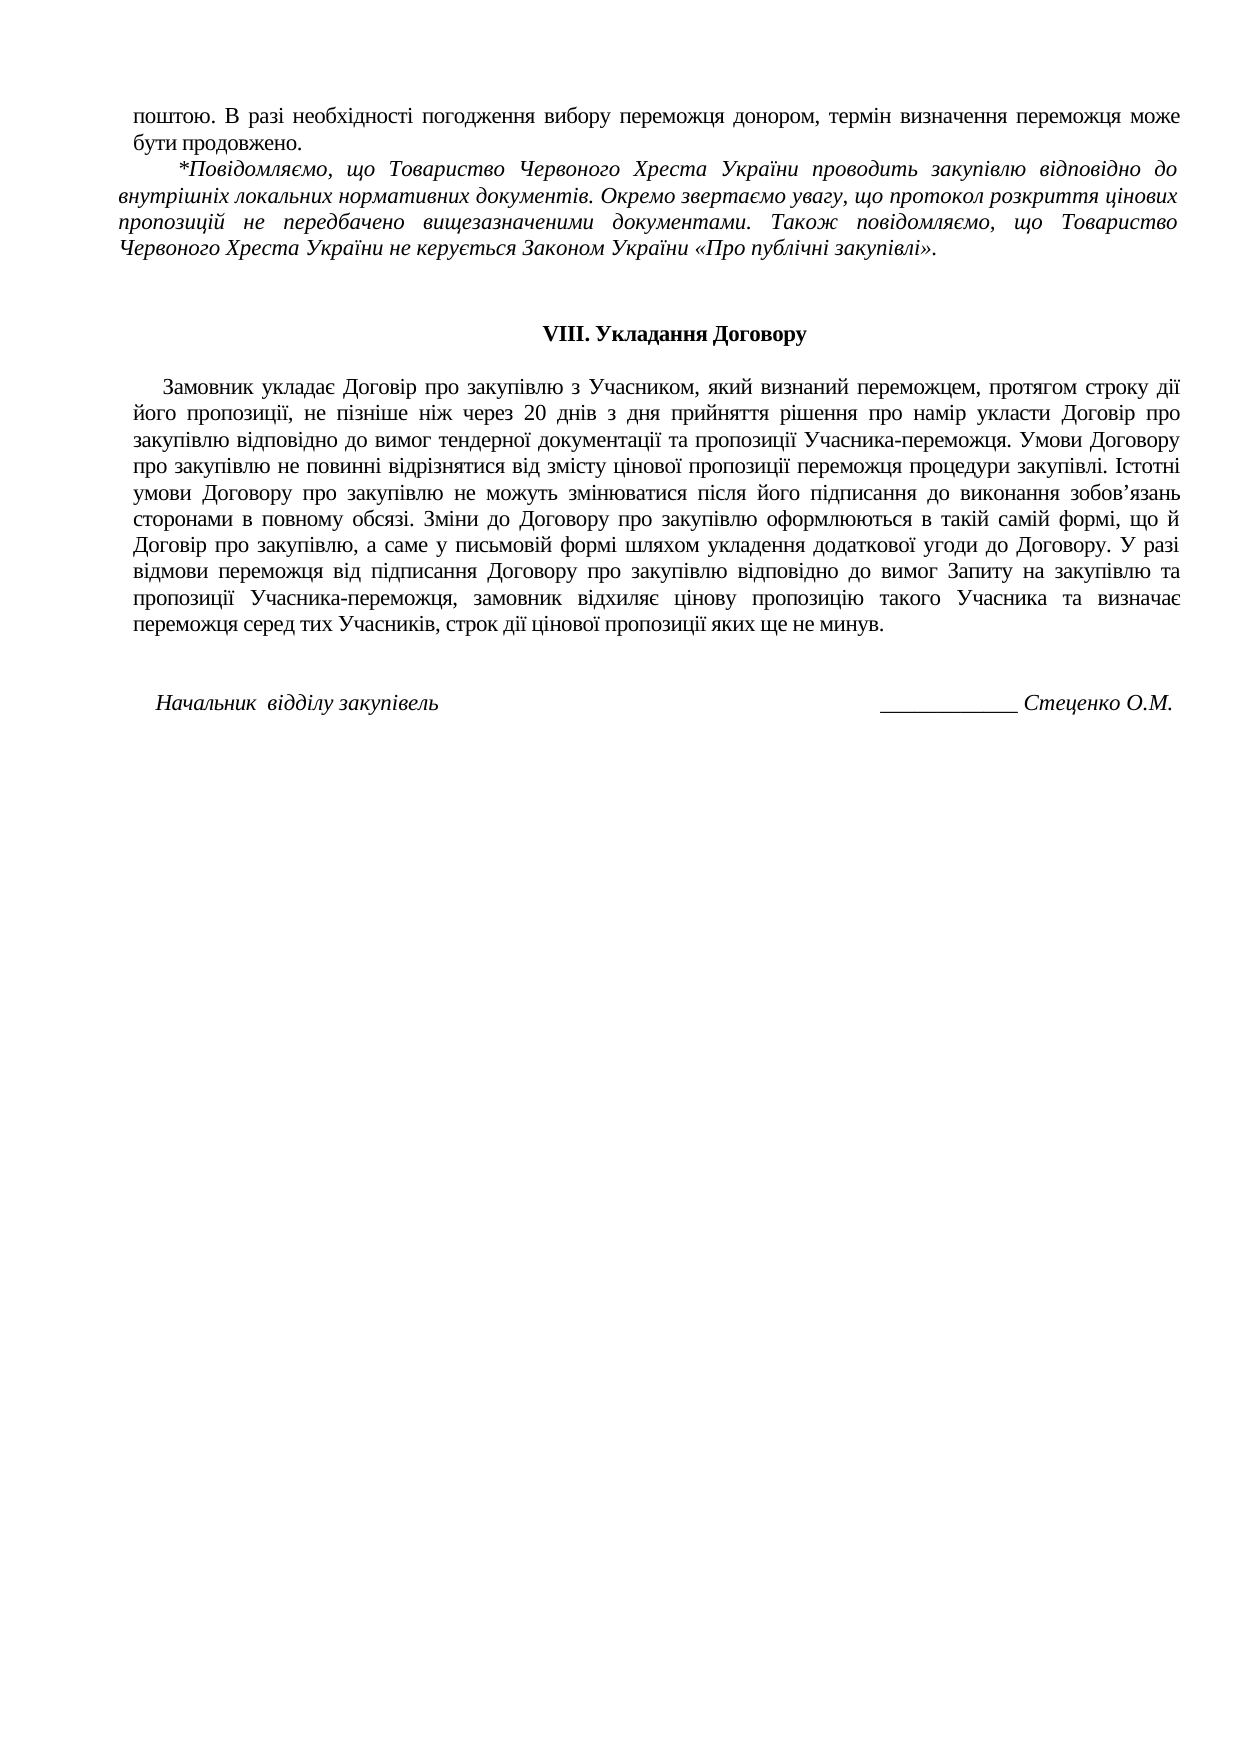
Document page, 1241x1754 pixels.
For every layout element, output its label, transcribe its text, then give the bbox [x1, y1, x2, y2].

text VIII. Укладання Договору [133, 320, 1181, 347]
text Начальник відділу закупівель ____________ Стеценко О.М. [118, 689, 1181, 716]
text Замовник укладає Договір про закупівлю з Учасником, який визнаний переможцем, протягом строку дії його пропозиції, не пізніше ніж через 20 днів з дня прийняття рішення про намір укласти Договір про закупівлю відповідно до вимог тендерної документації та пропозиції Учасника-переможця. Умови Договору про закупівлю не повинні відрізнятися від змісту цінової пропозиції переможця процедури закупівлі. Істотні умови Договору про закупівлю не можуть змінюватися після його підписання до виконання зобов’язань сторонами в повному обсязі. Зміни до Договору про закупівлю оформлюються в такій самій формі, що й Договір про закупівлю, а саме у письмовій формі шляхом укладення додаткової угоди до Договору. У разі відмови переможця від підписання Договору про закупівлю відповідно до вимог Запиту на закупівлю та пропозиції Учасника-переможця, замовник відхиляє цінову пропозицію такого Учасника та визначає переможця серед тих Учасників, строк дії цінової пропозиції яких ще не минув. [133, 373, 1181, 637]
text *Повідомляємо, що Товариство Червоного Хреста України проводить закупівлю відповідно до внутрішніх локальних нормативних документів. Окремо звертаємо увагу, що протокол розкриття цінових пропозицій не передбачено вищезазначеними документами. Також повідомляємо, що Товариство Червоного Хреста України не керується Законом України «Про публічні закупівлі». [118, 155, 1181, 261]
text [133, 103, 1181, 155]
